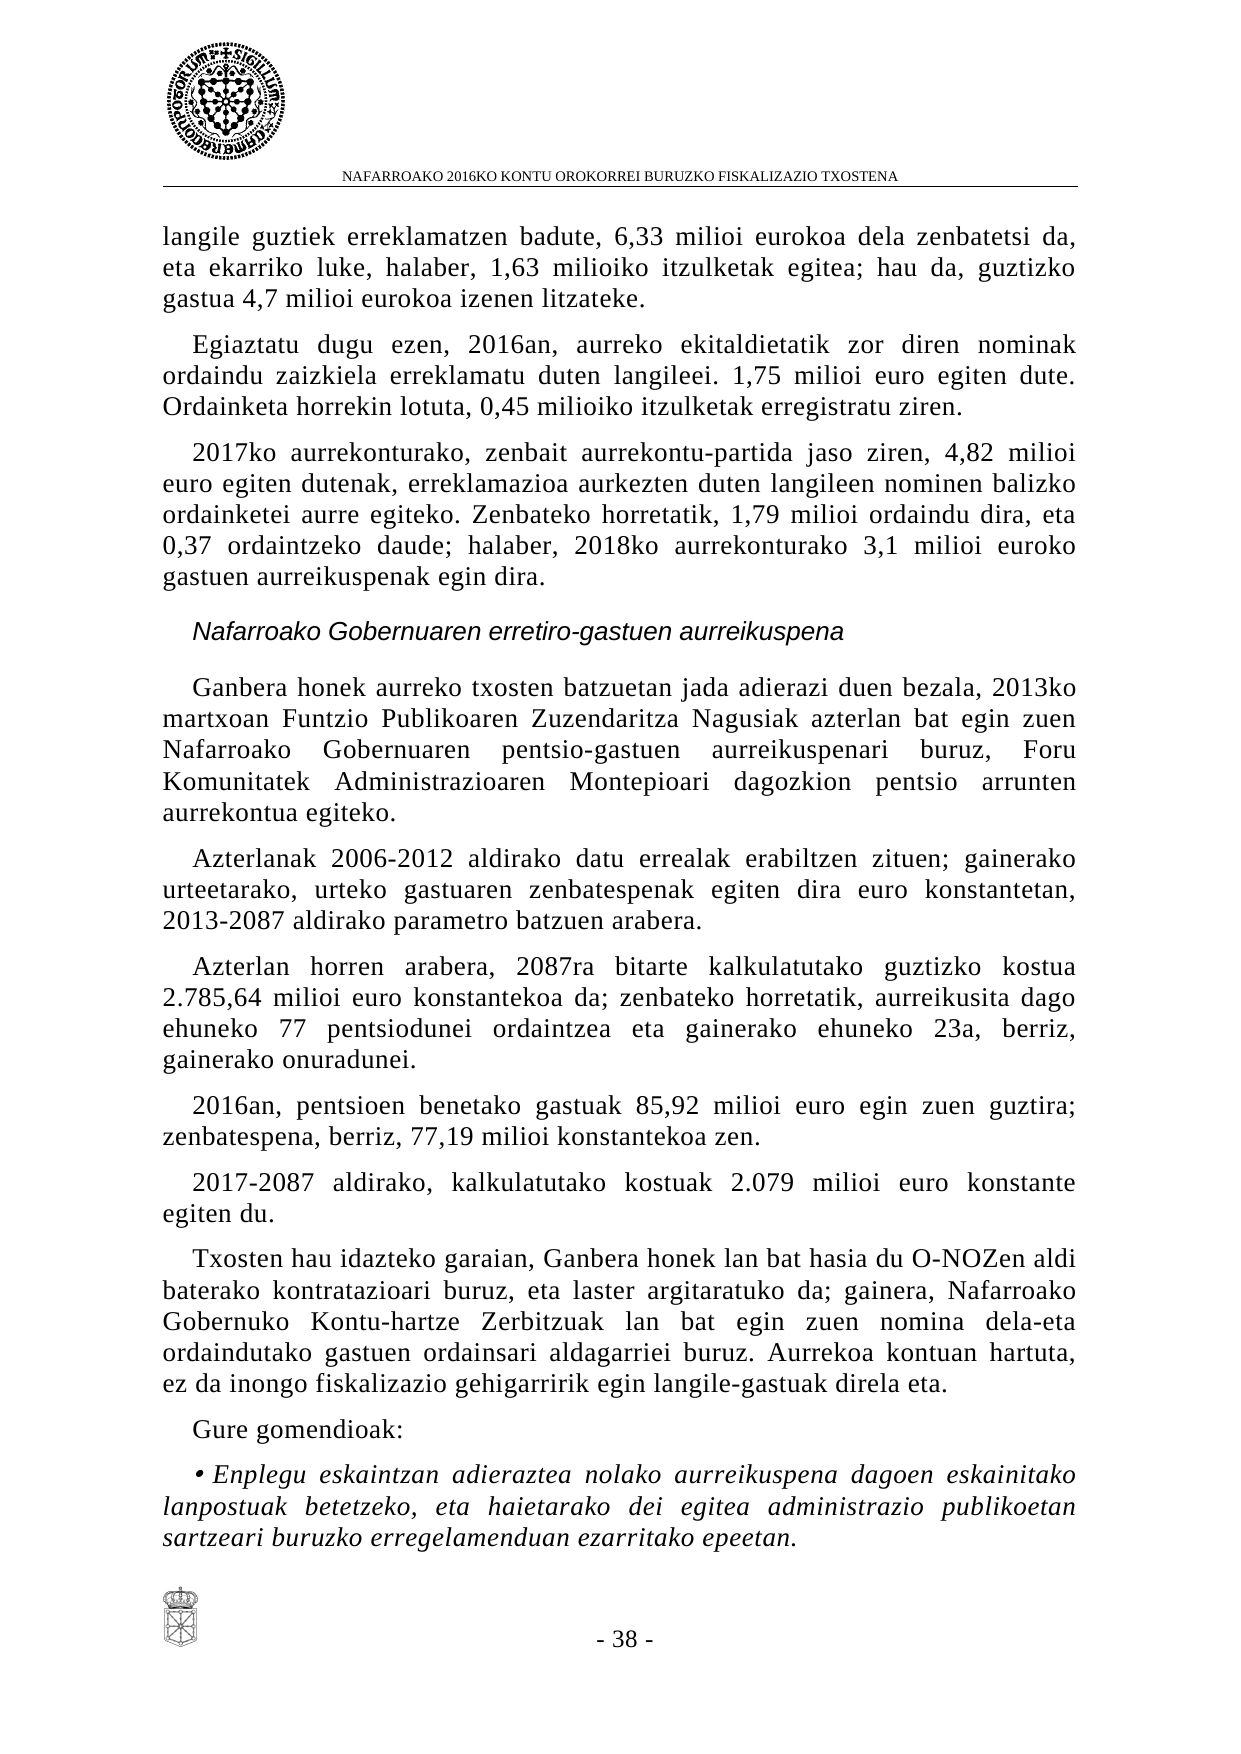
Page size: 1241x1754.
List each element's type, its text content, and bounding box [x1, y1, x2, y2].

text 2017ko aurrekonturako, zenbait aurrekontu-partida jaso ziren, 4,82 milioi euro egiten dutenak, erreklamazioa aurkezten duten langileen nominen balizko ordainketei aurre egiteko. Zenbateko horretatik, 1,79 milioi ordaindu dira, eta 0,37 ordaintzeko daude; halaber, 2018ko aurrekonturako 3,1 milioi euroko gastuen aurreikuspenak egin dira. [162, 436, 1078, 591]
text Egiaztatu dugu ezen, 2016an, aurreko ekitaldietatik zor diren nominak ordaindu zaizkiela erreklamatu duten langileei. 1,75 milioi euro egiten dute. Ordainketa horrekin lotuta, 0,45 milioiko itzulketak erregistratu ziren. [162, 328, 1078, 421]
picture [162, 38, 289, 164]
text 2017-2087 aldirako, kalkulatutako kostuak 2.079 milioi euro konstante egiten du. [162, 1166, 1078, 1228]
text Gure gomendioak: [162, 1413, 1078, 1444]
text Azterlan horren arabera, 2087ra bitarte kalkulatutako guztizko kostua 2.785,64 milioi euro konstantekoa da; zenbateko horretatik, aurreikusita dago ehuneko 77 pentsiodunei ordaintzea eta gainerako ehuneko 23a, berriz, gainerako onuradunei. [162, 950, 1078, 1074]
text Nafarroako Gobernuaren erretiro-gastuen aurreikuspena [162, 616, 1078, 646]
text Txosten hau idazteko garaian, Ganbera honek lan bat hasia du O-NOZen aldi baterako kontratazioari buruz, eta laster argitaratuko da; gainera, Nafarroako Gobernuko Kontu-hartze Zerbitzuak lan bat egin zuen nomina dela-eta ordaindutako gastuen ordainsari aldagarriei buruz. Aurrekoa kontuan hartuta, ez da inongo fiskalizazio gehigarririk egin langile-gastuak direla eta. [162, 1243, 1078, 1398]
list Enplegu eskaintzan adieraztea nolako aurreikuspena dagoen eskainitako lanpostuak betetzeko, eta haietarako dei egitea administrazio publikoetan sartzeari buruzko erregelamenduan ezarritako epeetan. [162, 1459, 1078, 1552]
text Ganbera honek aurreko txosten batzuetan jada adierazi duen bezala, 2013ko martxoan Funtzio Publikoaren Zuzendaritza Nagusiak azterlan bat egin zuen Nafarroako Gobernuaren pentsio-gastuen aurreikuspenari buruz, Foru Komunitatek Administrazioaren Montepioari dagozkion pentsio arrunten aurrekontua egiteko. [162, 671, 1078, 827]
text Azterlanak 2006-2012 aldirako datu errealak erabiltzen zituen; gainerako urteetarako, urteko gastuaren zenbatespenak egiten dira euro konstantetan, 2013-2087 aldirako parametro batzuen arabera. [162, 842, 1078, 935]
picture [162, 1586, 199, 1648]
text 2016an, pentsioen benetako gastuak 85,92 milioi euro egin zuen guztira; zenbatespena, berriz, 77,19 milioi konstantekoa zen. [162, 1089, 1078, 1151]
